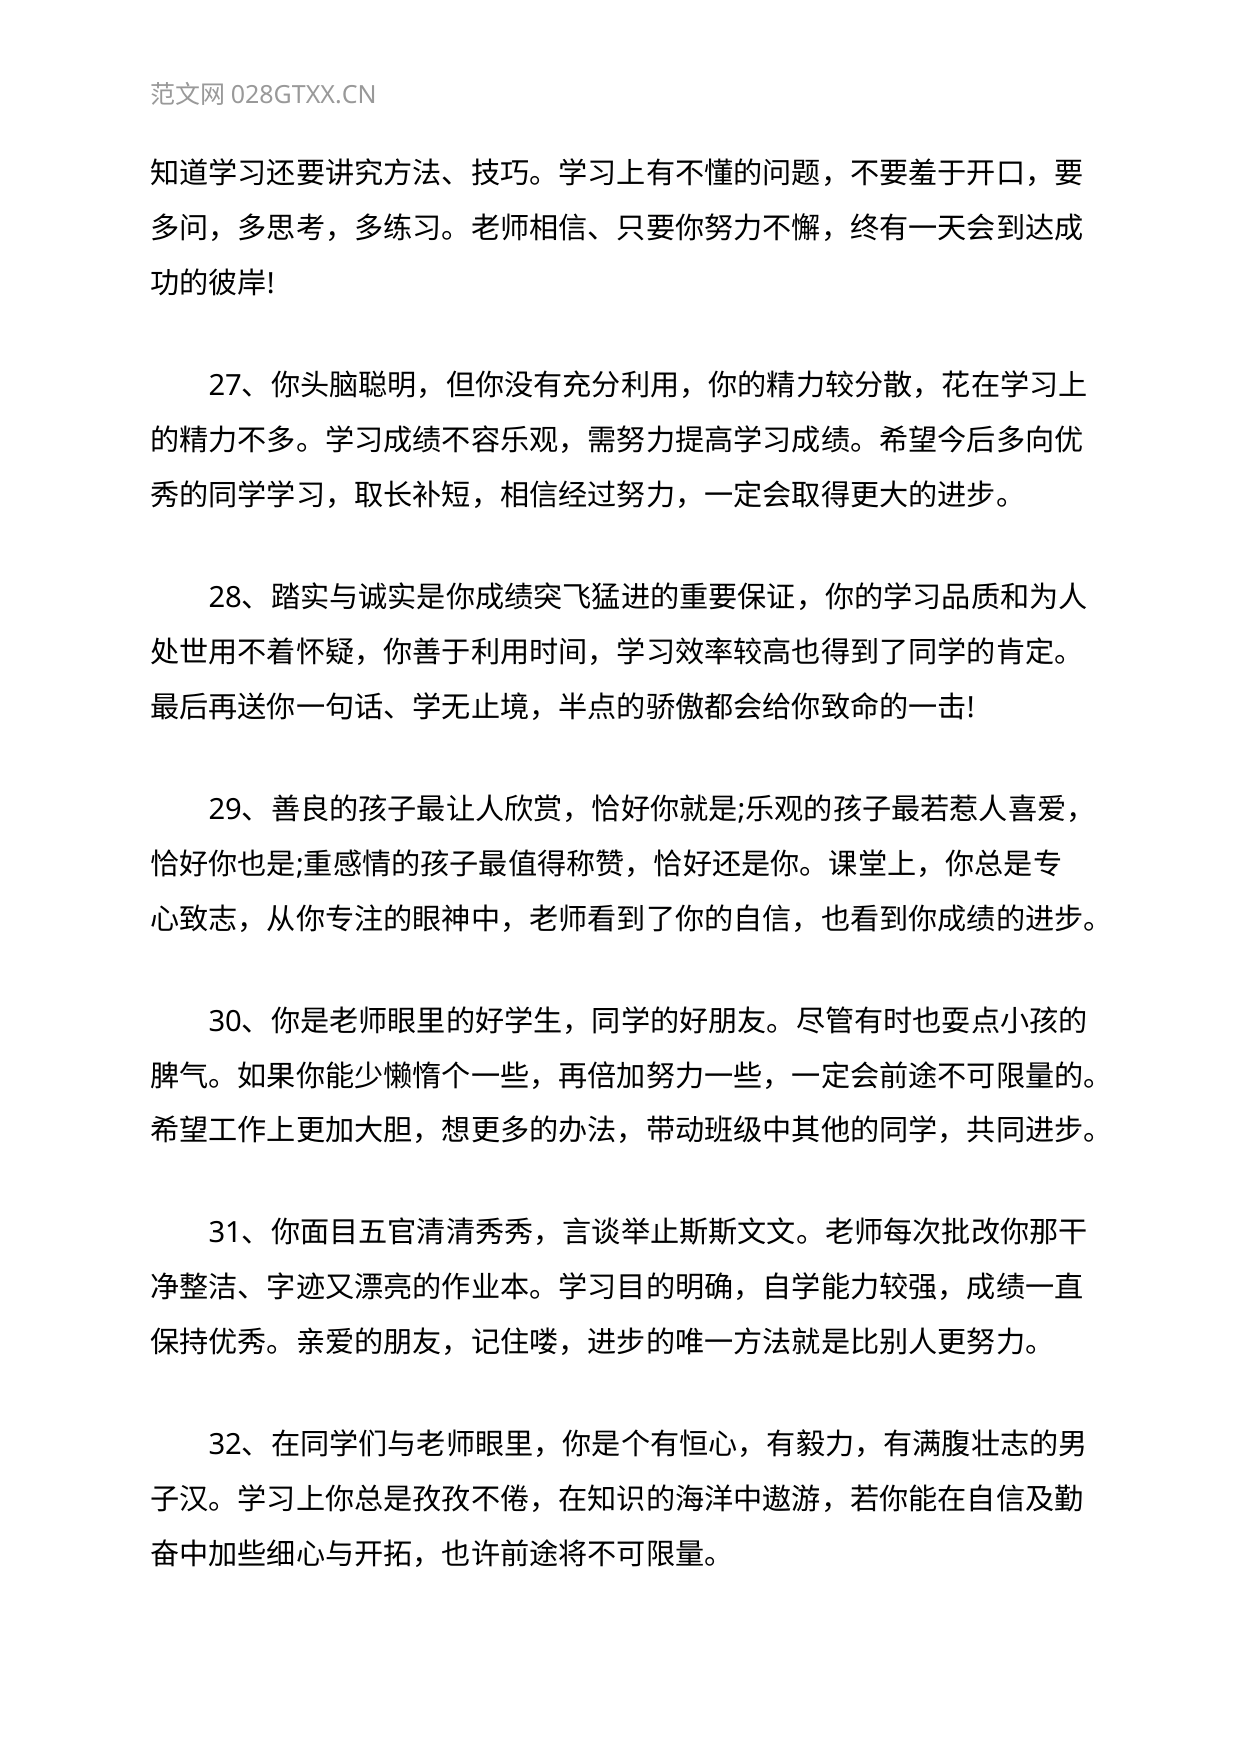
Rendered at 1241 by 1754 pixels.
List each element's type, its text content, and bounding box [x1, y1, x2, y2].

text 28、踏实与诚实是你成绩突飞猛进的重要保证，你的学习品质和为人处世用不着怀疑，你善于利用时间，学习效率较高也得到了同学的肯定。最后再送你一句话、学无止境，半点的骄傲都会给你致命的一击! [150, 573, 1090, 726]
text 32、在同学们与老师眼里，你是个有恒心，有毅力，有满腹壮志的男子汉。学习上你总是孜孜不倦，在知识的海洋中遨游，若你能在自信及勤奋中加些细心与开拓，也许前途将不可限量。 [150, 1420, 1090, 1573]
text 30、你是老师眼里的好学生，同学的好朋友。尽管有时也耍点小孩的脾气。如果你能少懒惰个一些，再倍加努力一些，一定会前途不可限量的。希望工作上更加大胆，想更多的办法，带动班级中其他的同学，共同进步。 [150, 997, 1090, 1149]
text 27、你头脑聪明，但你没有充分利用，你的精力较分散，花在学习上的精力不多。学习成绩不容乐观，需努力提高学习成绩。希望今后多向优秀的同学学习，取长补短，相信经过努力，一定会取得更大的进步。 [150, 362, 1090, 514]
text 29、善良的孩子最让人欣赏，恰好你就是;乐观的孩子最若惹人喜爱，恰好你也是;重感情的孩子最值得称赞，恰好还是你。课堂上，你总是专心致志，从你专注的眼神中，老师看到了你的自信，也看到你成绩的进步。 [150, 785, 1090, 938]
text 31、你面目五官清清秀秀，言谈举止斯斯文文。老师每次批改你那干净整洁、字迹又漂亮的作业本。学习目的明确，自学能力较强，成绩一直保持优秀。亲爱的朋友，记住喽，进步的唯一方法就是比别人更努力。 [150, 1209, 1090, 1361]
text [150, 150, 1090, 302]
